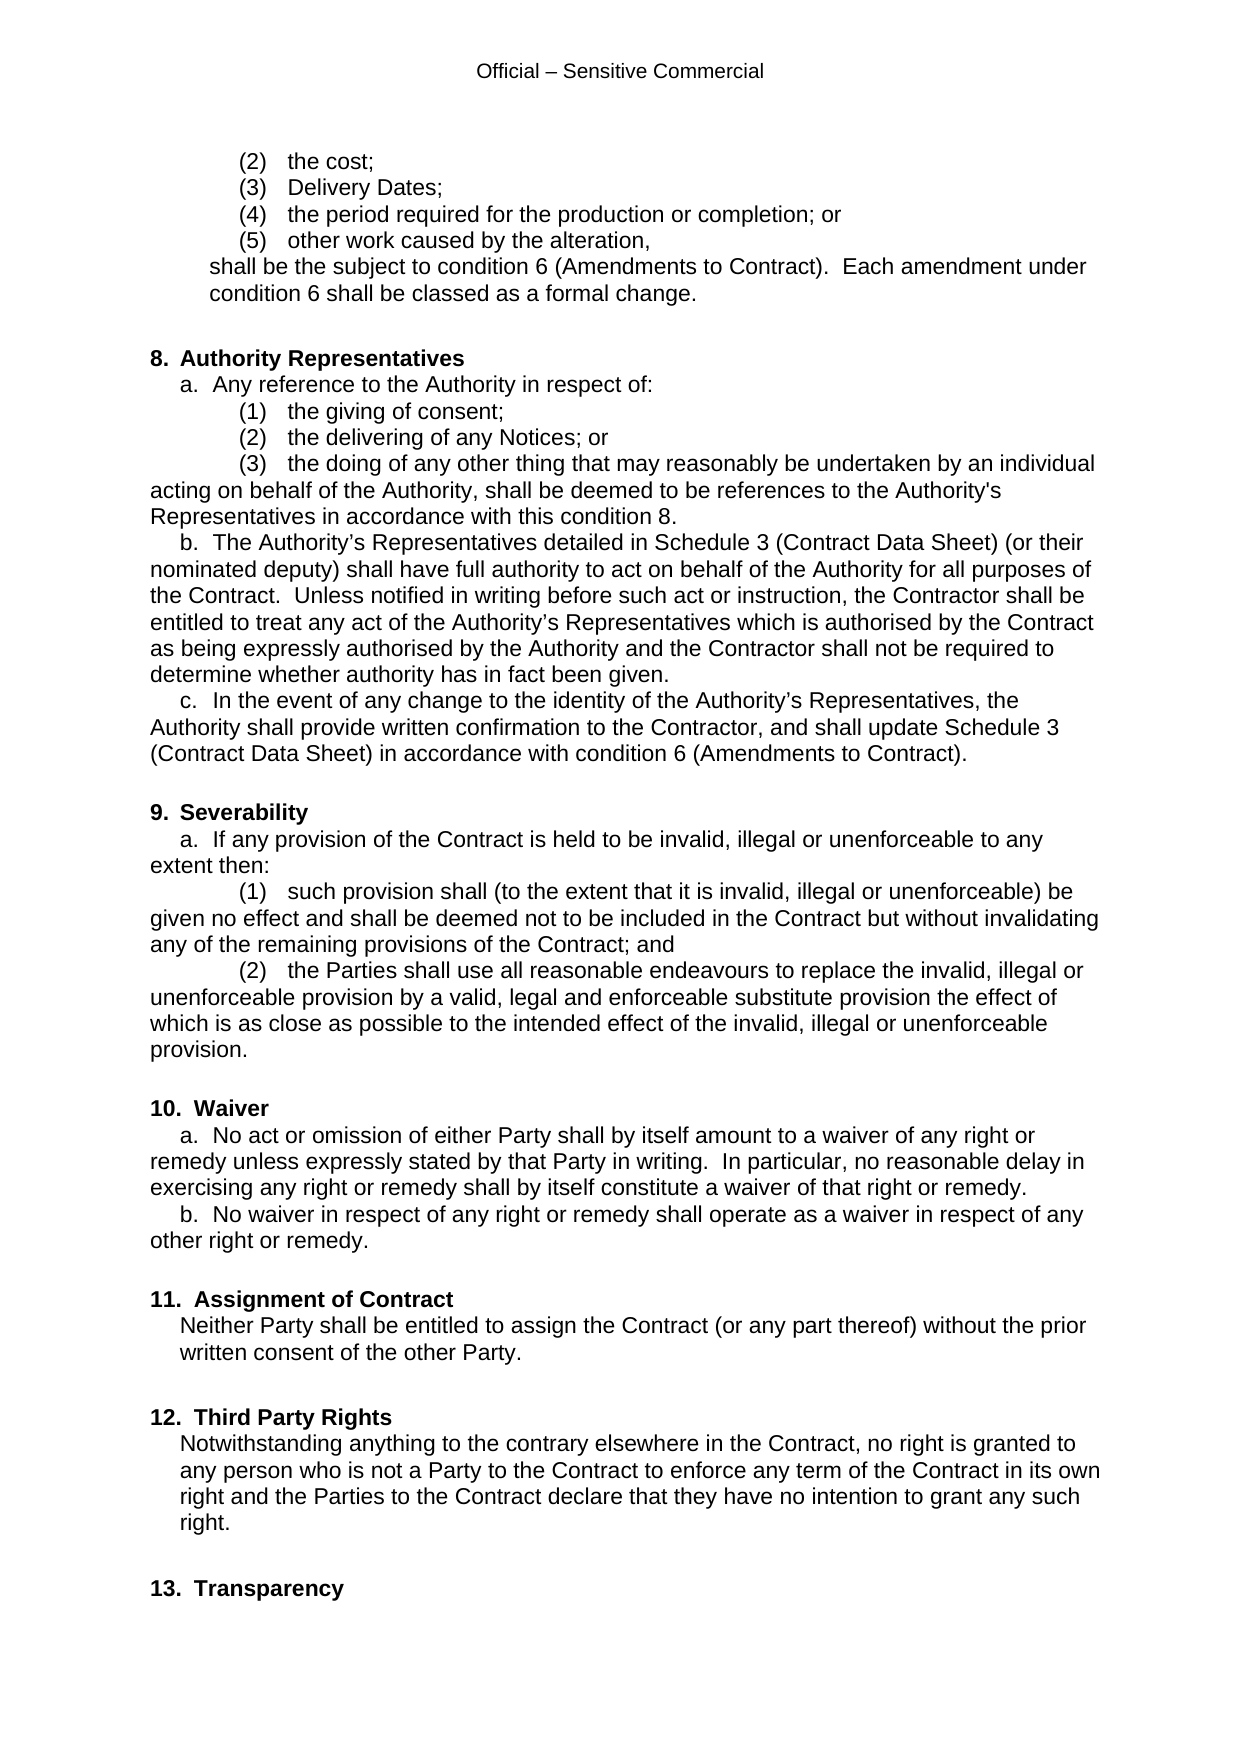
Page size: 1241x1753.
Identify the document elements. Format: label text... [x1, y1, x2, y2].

text 8. Authority Representatives [150, 345, 1103, 371]
text 11. Assignment of Contract [150, 1286, 1103, 1312]
text a. No act or omission of either Party shall by itself amount to a waiver of any right or remedy unless expressly stated by that Party in writing. In particular, no reasonable delay in exercising any right or remedy shall by itself constitute a waiver of that right or remedy. [150, 1122, 1103, 1201]
text (2) the delivering of any Notices; or [150, 424, 1103, 450]
text (2) the cost; [150, 148, 1103, 174]
text b. No waiver in respect of any right or remedy shall operate as a waiver in respect of any other right or remedy. [150, 1201, 1103, 1253]
text shall be the subject to condition 6 (Amendments to Contract). Each amendment under condition 6 shall be classed as a formal change. [209, 253, 1103, 306]
text 9. Severability [150, 799, 1103, 826]
text c. In the event of any change to the identity of the Authority’s Representatives, the Authority shall provide written confirmation to the Contractor, and shall update Schedule 3 (Contract Data Sheet) in accordance with condition 6 (Amendments to Contract). [150, 687, 1103, 767]
text a. Any reference to the Authority in respect of: [150, 371, 1103, 398]
text b. The Authority’s Representatives detailed in Schedule 3 (Contract Data Sheet) (or their nominated deputy) shall have full authority to act on behalf of the Authority for all purposes of the Contract. Unless notified in writing before such act or instruction, the Contractor shall be entitled to treat any act of the Authority’s Representatives which is authorised by the Contract as being expressly authorised by the Authority and the Contractor shall not be required to determine whether authority has in fact been given. [150, 529, 1103, 687]
text 13. Transparency [150, 1574, 1103, 1601]
text (2) the Parties shall use all reasonable endeavours to replace the invalid, illegal or unenforceable provision by a valid, legal and enforceable substitute provision the effect of which is as close as possible to the intended effect of the invalid, illegal or unenforceable provision. [150, 957, 1103, 1063]
text (3) Delivery Dates; [150, 174, 1103, 201]
text 10. Waiver [150, 1095, 1103, 1122]
text Neither Party shall be entitled to assign the Contract (or any part thereof) without the prior written consent of the other Party. [179, 1312, 1103, 1365]
text Notwithstanding anything to the contrary elsewhere in the Contract, no right is granted to any person who is not a Party to the Contract to enforce any term of the Contract in its own right and the Parties to the Contract declare that they have no intention to grant any such right. [179, 1430, 1103, 1536]
text (3) the doing of any other thing that may reasonably be undertaken by an individual acting on behalf of the Authority, shall be deemed to be references to the Authority's Representatives in accordance with this condition 8. [150, 450, 1103, 529]
text (1) the giving of consent; [150, 398, 1103, 424]
text 12. Third Party Rights [150, 1404, 1103, 1430]
text (4) the period required for the production or completion; or [150, 201, 1103, 227]
text a. If any provision of the Contract is held to be invalid, illegal or unenforceable to any extent then: [150, 826, 1103, 878]
text (5) other work caused by the alteration, [150, 227, 1103, 253]
text (1) such provision shall (to the extent that it is invalid, illegal or unenforceable) be given no effect and shall be deemed not to be included in the Contract but without invalidating any of the remaining provisions of the Contract; and [150, 878, 1103, 957]
